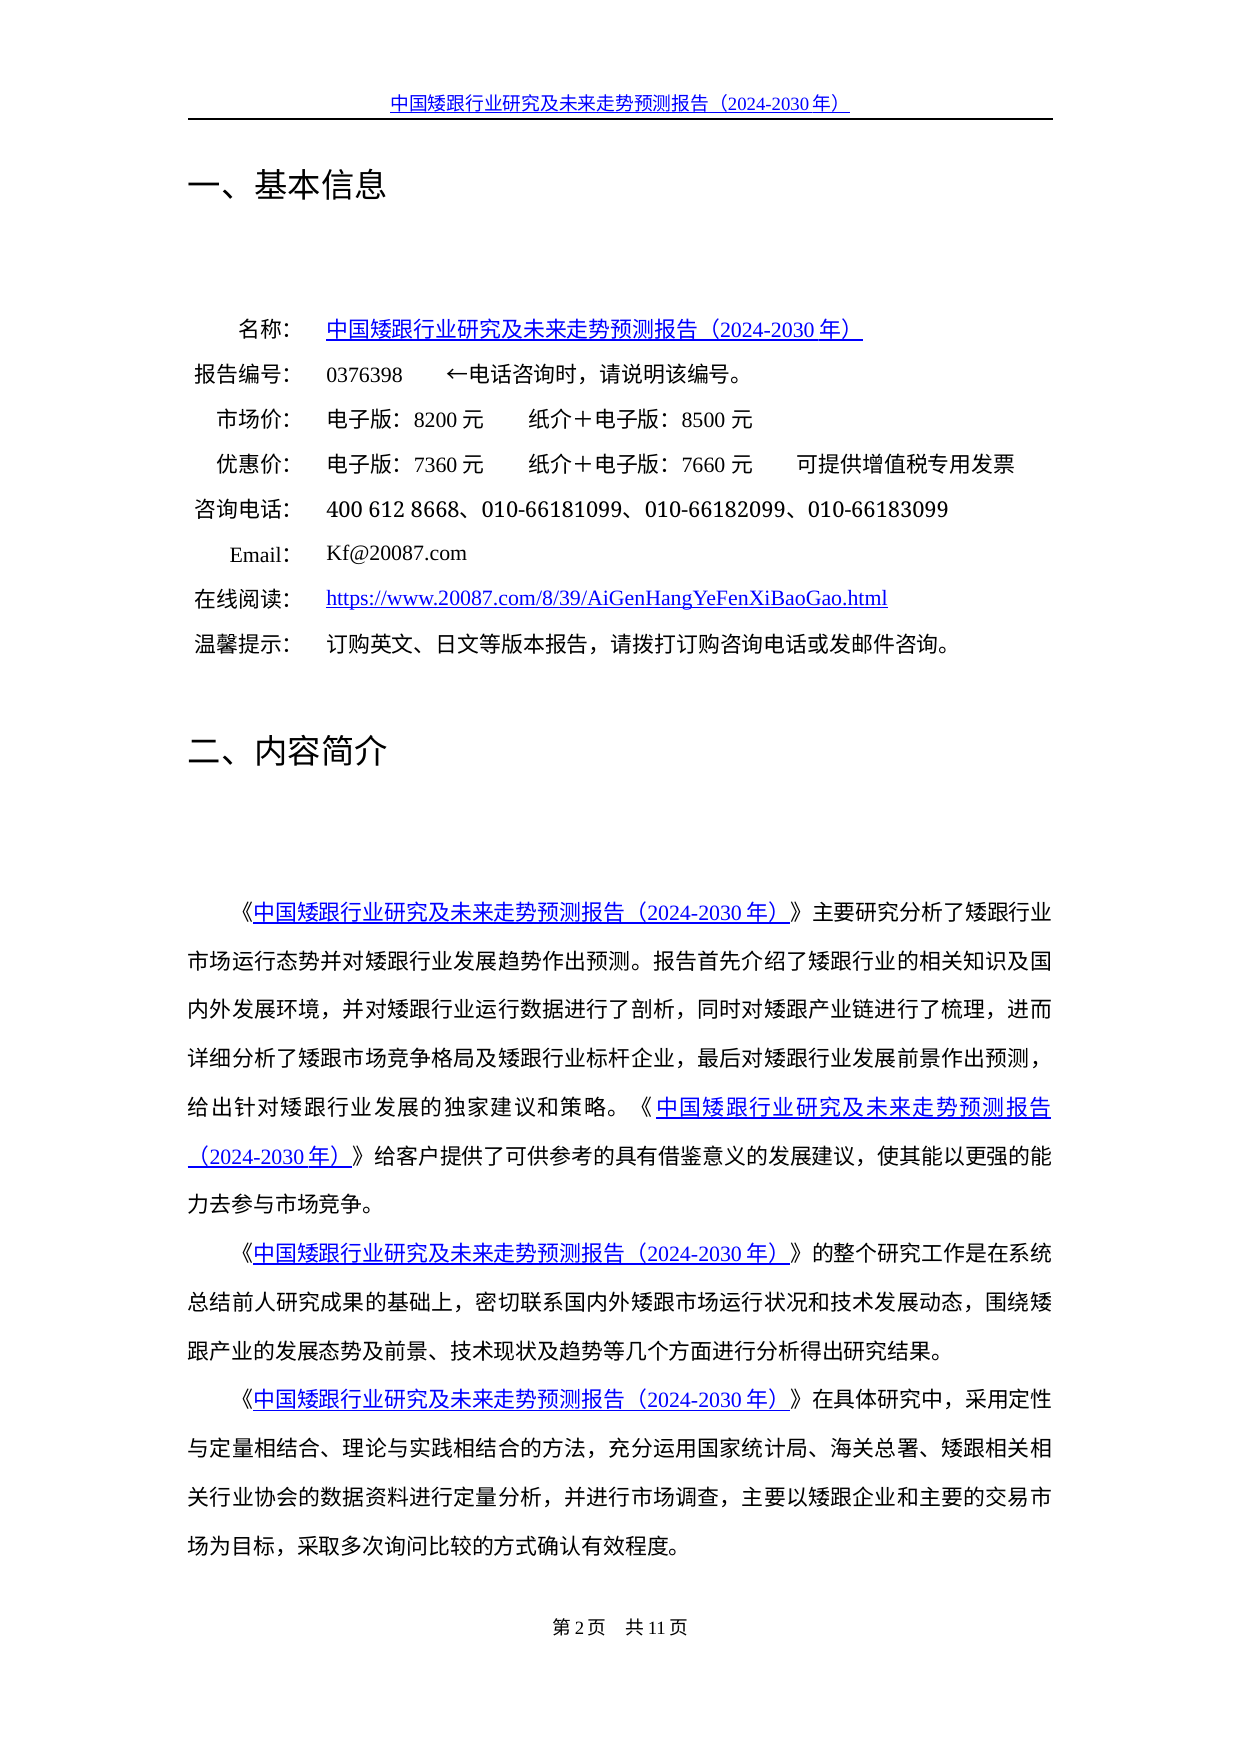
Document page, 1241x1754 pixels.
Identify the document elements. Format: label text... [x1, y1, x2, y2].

table_cell 温馨提示： [167, 627, 315, 672]
table_cell 订购英文、日文等版本报告，请拨打订购咨询电话或发邮件咨询。 [315, 627, 1073, 672]
title 一、基本信息 [187, 150, 1053, 215]
table_cell 优惠价： [167, 447, 315, 492]
table_header 中国矮跟行业研究及未来走势预测报告（2024-2030年） [315, 312, 1073, 357]
table_cell [315, 582, 1073, 627]
table_cell 0376398 ←电话咨询时，请说明该编号。 [315, 357, 1073, 402]
table_cell 在线阅读： [167, 582, 315, 627]
table_cell Email： [167, 537, 315, 582]
title 二、内容简介 [187, 717, 1053, 782]
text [187, 894, 1053, 1561]
table_cell 市场价： [167, 402, 315, 447]
table_cell 报告编号： [167, 357, 315, 402]
table_cell 电子版：7360 元 纸介＋电子版：7660 元 可提供增值税专用发票 [315, 447, 1073, 492]
table_cell 咨询电话： [167, 492, 315, 537]
table_cell 400 612 8668、010-66181099、010-66182099、010-66183099 [315, 492, 1073, 537]
table_header 名称： [167, 312, 315, 357]
table_cell Kf@20087.com [315, 537, 1073, 582]
table_cell 电子版：8200 元 纸介＋电子版：8500 元 [315, 402, 1073, 447]
